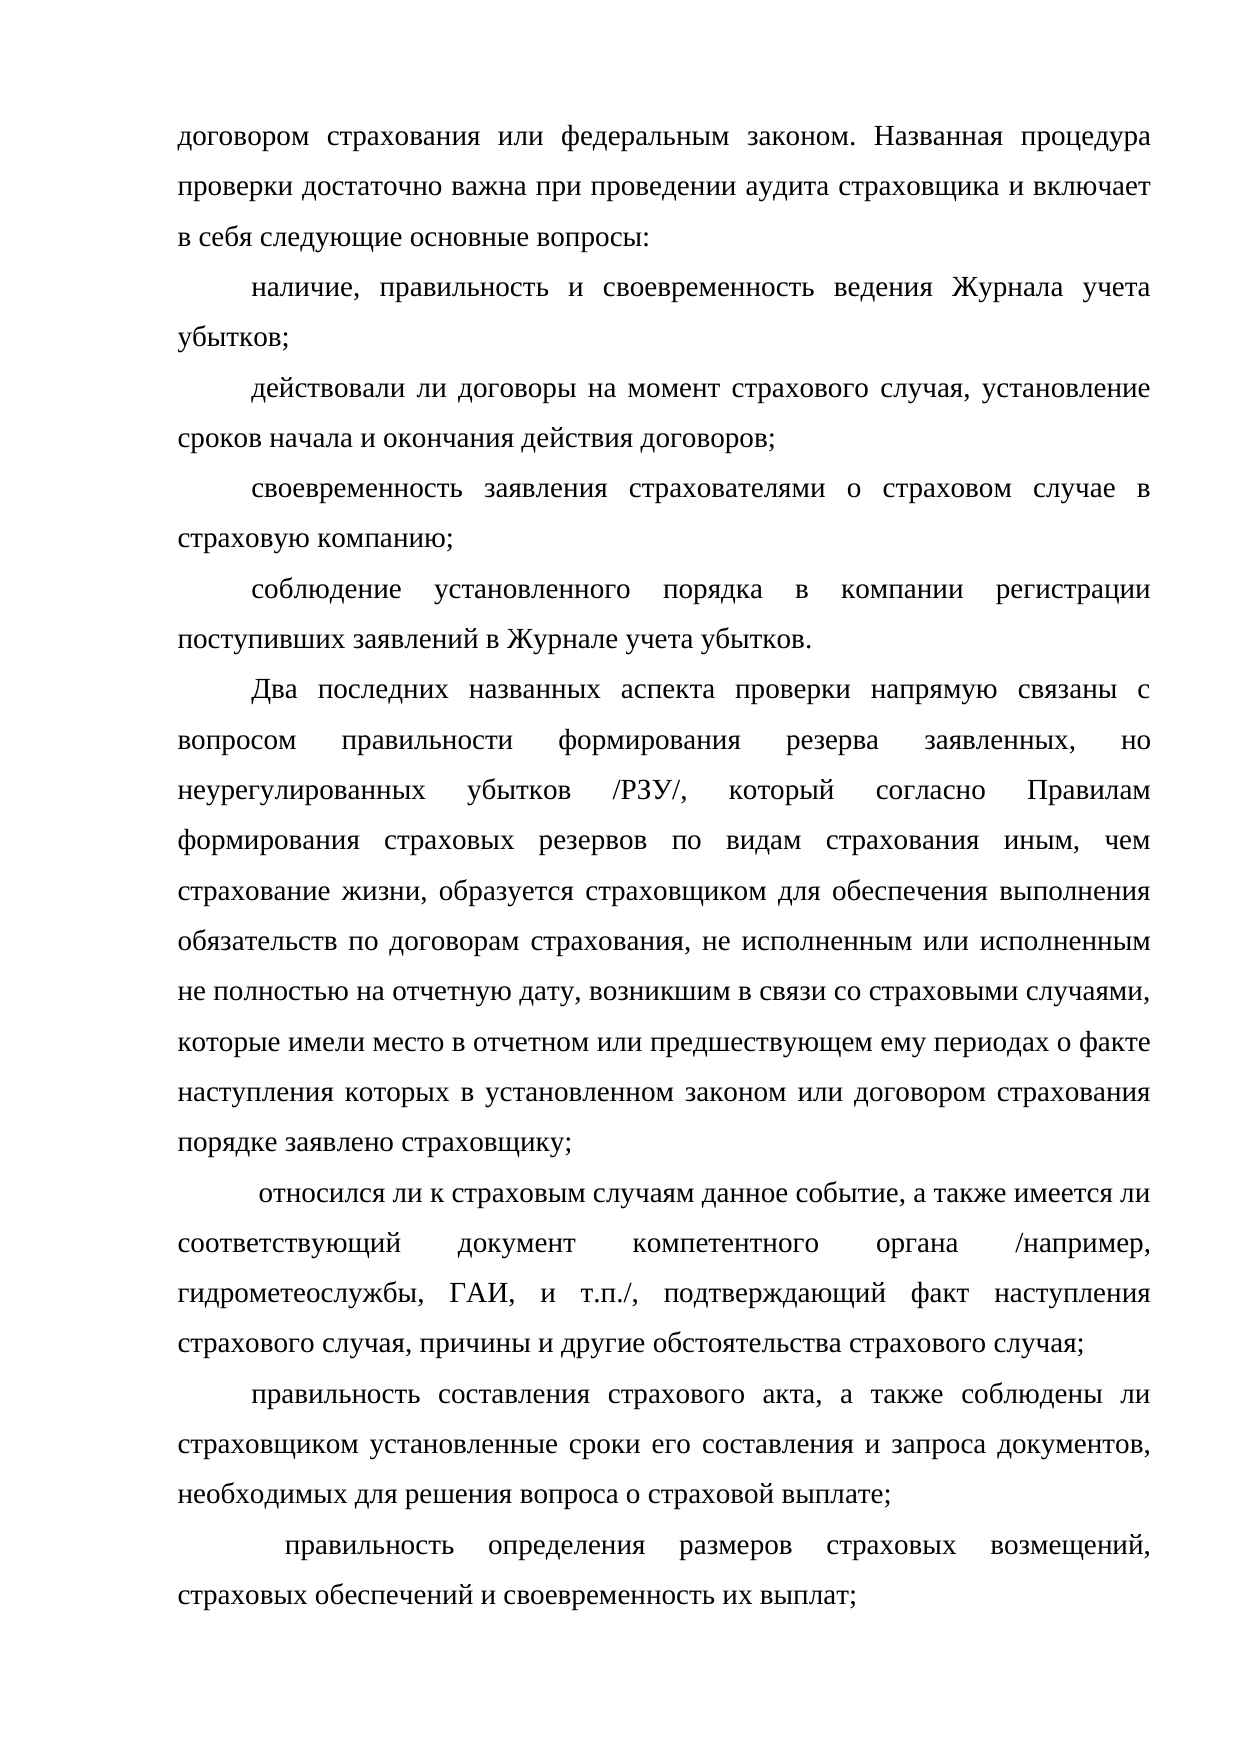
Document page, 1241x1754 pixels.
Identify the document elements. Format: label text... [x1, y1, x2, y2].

text правильность составления страхового акта, а также соблюдены ли страховщиком установленные сроки его составления и запроса документов, необходимых для решения вопроса о страховой выплате; [177, 1376, 1152, 1510]
text правильность определения размеров страховых возмещений, страховых обеспечений и своевременность их выплат; [177, 1527, 1152, 1611]
text Два последних названных аспекта проверки напрямую связаны с вопросом правильности формирования резерва заявленных, но неурегулированных убытков /РЗУ/, который согласно Правилам формирования страховых резервов по видам страхования иным, чем страхование жизни, образуется страховщиком для обеспечения выполнения обязательств по договорам страхования, не исполненным или исполненным не полностью на отчетную дату, возникшим в связи со страховыми случаями, которые имели место в отчетном или предшествующем ему периодах о факте наступления которых в установленном законом или договором страхования порядке заявлено страховщику; [177, 672, 1152, 1158]
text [177, 118, 1152, 252]
text соблюдение установленного порядка в компании регистрации поступивших заявлений в Журнале учета убытков. [177, 571, 1152, 655]
text наличие, правильность и своевременность ведения Журнала учета убытков; [177, 269, 1152, 353]
text относился ли к страховым случаям данное событие, а также имеется ли соответствующий документ компетентного органа /например, гидрометеослужбы, ГАИ, и т.п./, подтверждающий факт наступления страхового случая, причины и другие обстоятельства страхового случая; [177, 1175, 1152, 1359]
text своевременность заявления страхователями о страховом случае в страховую компанию; [177, 470, 1152, 554]
text действовали ли договоры на момент страхового случая, установление сроков начала и окончания действия договоров; [177, 370, 1152, 453]
